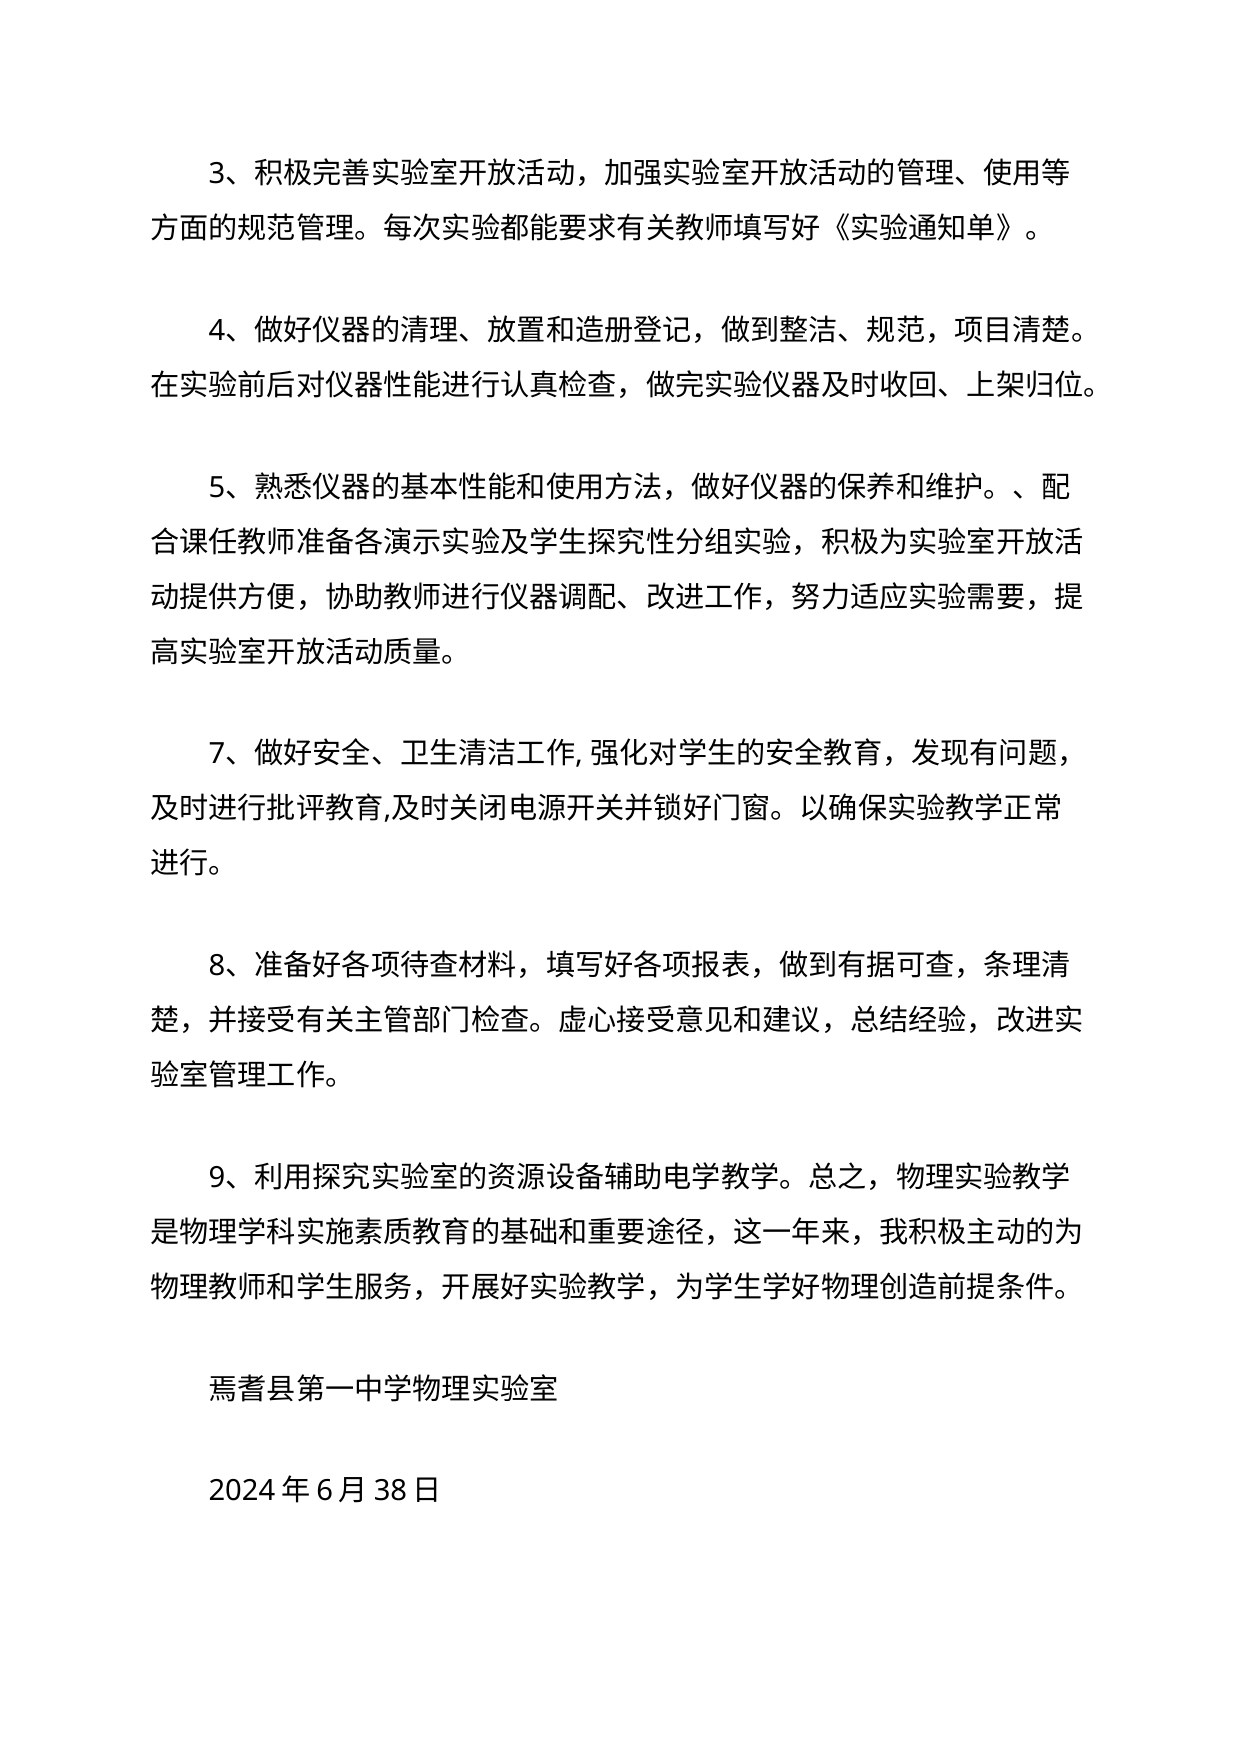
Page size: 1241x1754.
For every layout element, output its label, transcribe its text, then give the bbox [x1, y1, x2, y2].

text 3、积极完善实验室开放活动，加强实验室开放活动的管理、使用等方面的规范管理。每次实验都能要求有关教师填写好《实验通知单》。 [150, 150, 1090, 247]
text 焉耆县第一中学物理实验室 [150, 1365, 1090, 1407]
text 7、做好安全、卫生清洁工作, 强化对学生的安全教育，发现有问题，及时进行批评教育,及时关闭电源开关并锁好门窗。以确保实验教学正常进行。 [150, 730, 1090, 882]
text 2024年6月38日 [150, 1467, 1090, 1509]
text 8、准备好各项待查材料，填写好各项报表，做到有据可查，条理清楚，并接受有关主管部门检查。虚心接受意见和建议，总结经验，改进实验室管理工作。 [150, 942, 1090, 1094]
text 5、熟悉仪器的基本性能和使用方法，做好仪器的保养和维护。、配合课任教师准备各演示实验及学生探究性分组实验，积极为实验室开放活动提供方便，协助教师进行仪器调配、改进工作，努力适应实验需要，提高实验室开放活动质量。 [150, 463, 1090, 671]
text 9、利用探究实验室的资源设备辅助电学教学。总之，物理实验教学是物理学科实施素质教育的基础和重要途径，这一年来，我积极主动的为物理教师和学生服务，开展好实验教学，为学生学好物理创造前提条件。 [150, 1153, 1090, 1306]
text 4、做好仪器的清理、放置和造册登记，做到整洁、规范，项目清楚。在实验前后对仪器性能进行认真检查，做完实验仪器及时收回、上架归位。 [150, 307, 1090, 404]
